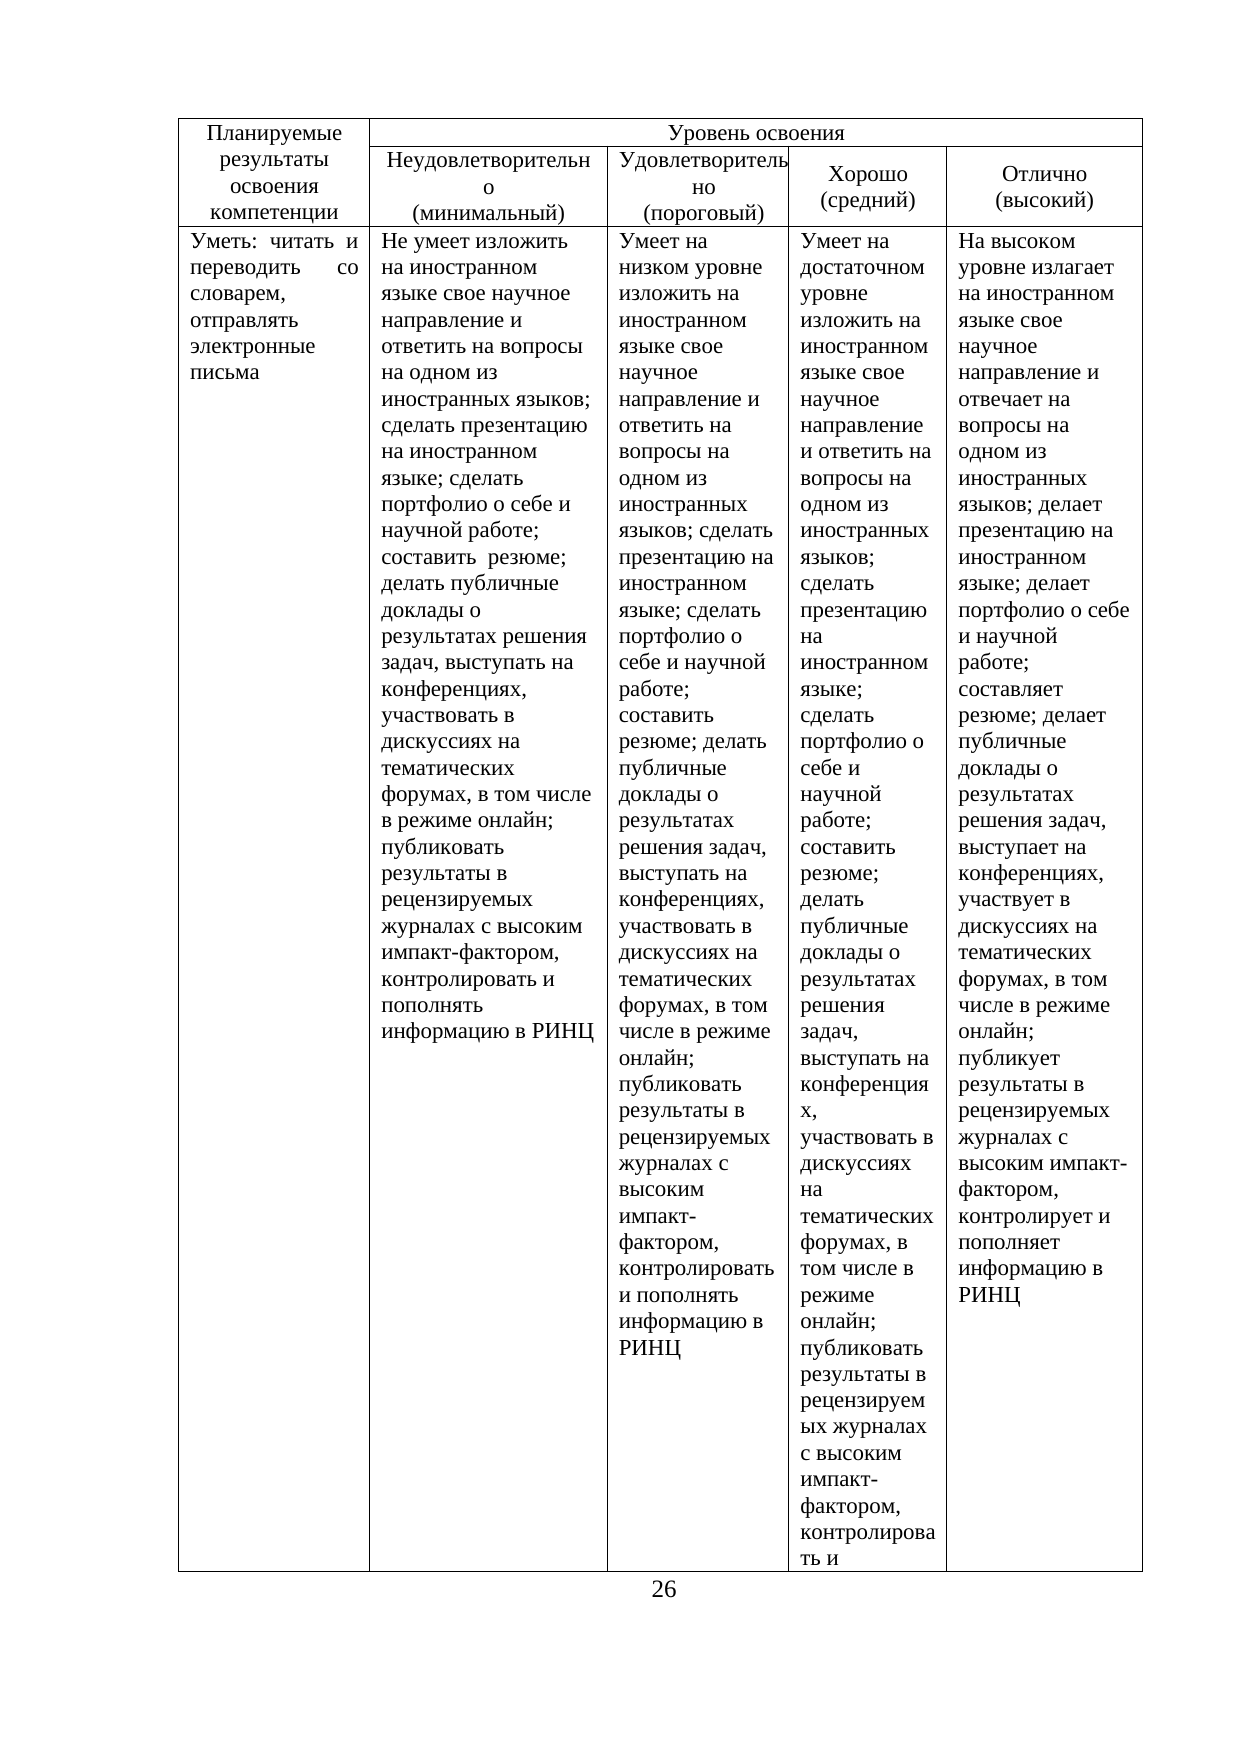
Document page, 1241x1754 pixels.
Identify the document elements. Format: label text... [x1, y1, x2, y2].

table_header Планируемые результаты освоения компетенции [179, 119, 369, 226]
table_cell Хорошо (средний) [789, 147, 946, 226]
table_cell Неудовлетворительно (минимальный) [370, 147, 607, 226]
table_header Уровень освоения [370, 119, 1142, 146]
table_cell Отлично (высокий) [947, 147, 1142, 226]
table_cell Удовлетворительно (пороговый) [608, 147, 788, 226]
table_cell Уметь: читать и переводить со словарем, отправлять электронные письма [179, 227, 369, 1571]
